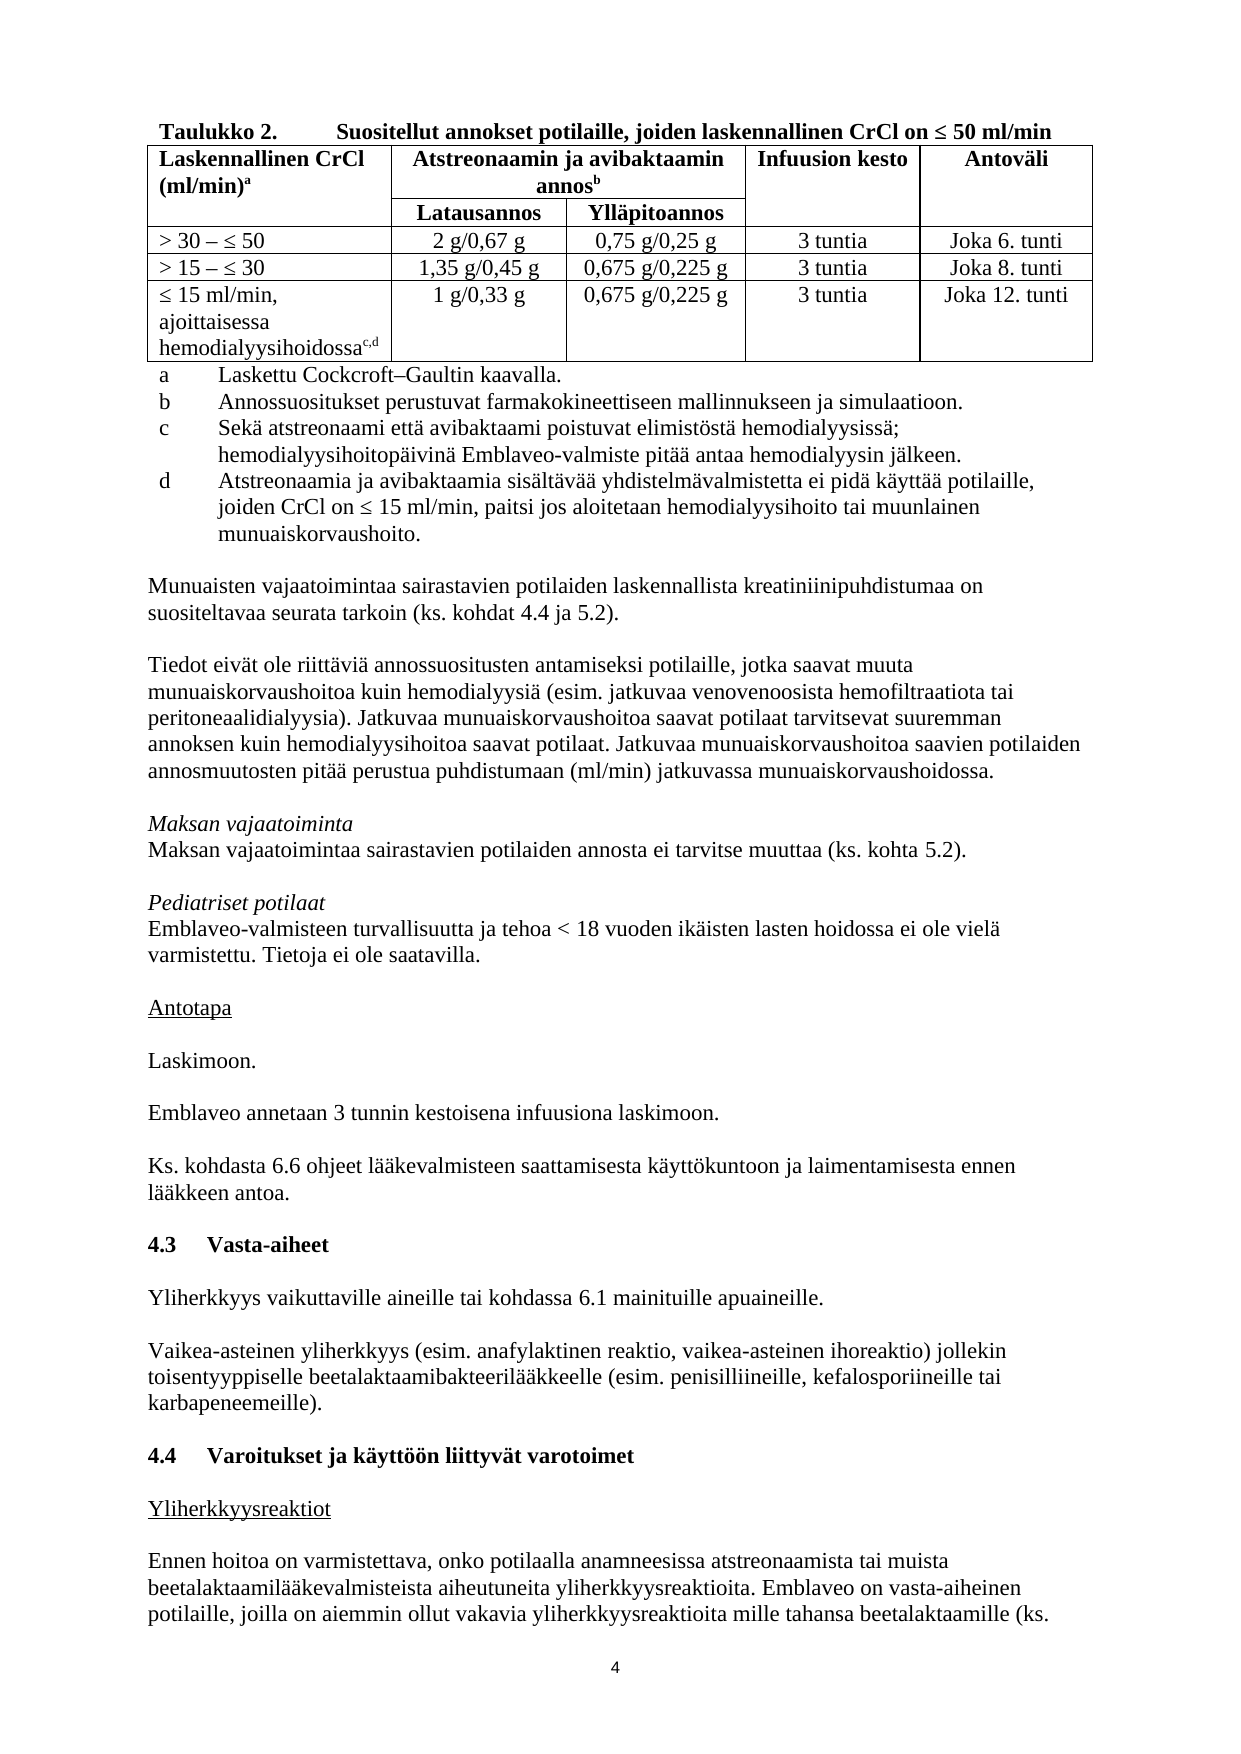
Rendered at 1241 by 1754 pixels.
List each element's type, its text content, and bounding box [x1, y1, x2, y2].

text Maksan vajaatoimintaa sairastavien potilaiden annosta ei tarvitse muuttaa (ks. kohta 5.2). [148, 836, 1093, 862]
table_header Taulukko 2. Suositellut annokset potilaille, joiden laskennallinen CrCl on ≤ 50 ml/min [148, 118, 1093, 144]
table_cell Infuusion kesto [746, 146, 919, 226]
table_cell Atstreonaamin ja avibaktaamin annosb [392, 146, 745, 198]
text Pediatriset potilaat [148, 889, 1093, 915]
text Yliherkkyysreaktiot [148, 1495, 1093, 1521]
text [148, 1547, 1093, 1627]
table_cell > 15 – ≤ 30 [148, 254, 391, 280]
table_cell Joka 12. tunti [921, 281, 1092, 361]
table_cell Joka 6. tunti [921, 227, 1092, 253]
table_cell 0,675 g/0,225 g [567, 281, 745, 361]
text Antotapa [148, 994, 1093, 1020]
table_cell Latausannos [392, 199, 566, 226]
text Yliherkkyys vaikuttaville aineille tai kohdassa 6.1 mainituille apuaineille. [148, 1284, 1093, 1310]
table_cell 3 tuntia [746, 227, 919, 253]
text 4.4 Varoitukset ja käyttöön liittyvät varotoimet [148, 1442, 1093, 1468]
text 4.3 Vasta-aiheet [148, 1231, 1093, 1258]
table_cell a Laskettu Cockcroft–Gaultin kaavalla. b Annossuositukset perustuvat farmakokineettiseen mallinnukseen ja simulaatioon. c Sekä atstreonaami että avibaktaami poistuvat elimistöstä hemodialyysissä; hemodialyysihoitopäivinä Emblaveo-valmiste pitää antaa hemodialyysin jälkeen. d Atstreonaamia ja avibaktaamia sisältävää yhdistelmävalmistetta ei pidä käyttää potilaille, joiden CrCl on ≤ 15 ml/min, paitsi jos aloitetaan hemodialyysihoito tai muunlainen munuaiskorvaushoito. [148, 362, 1093, 546]
table_cell 0,675 g/0,225 g [567, 254, 745, 280]
text Maksan vajaatoiminta [148, 809, 1093, 836]
table_cell Antoväli [921, 146, 1092, 226]
table_cell 3 tuntia [746, 254, 919, 280]
text Vaikea-asteinen yliherkkyys (esim. anafylaktinen reaktio, vaikea-asteinen ihoreaktio) jollekin toisentyyppiselle beetalaktaamibakteerilääkkeelle (esim. penisilliineille, kefalosporiineille tai karbapeneemeille). [148, 1337, 1093, 1416]
table_cell 3 tuntia [746, 281, 919, 361]
table_cell 1 g/0,33 g [392, 281, 566, 361]
text Emblaveo-valmisteen turvallisuutta ja tehoa < 18 vuoden ikäisten lasten hoidossa ei ole vielä varmistettu. Tietoja ei ole saatavilla. [148, 915, 1093, 968]
table_cell 1,35 g/0,45 g [392, 254, 566, 280]
text Emblaveo annetaan 3 tunnin kestoisena infuusiona laskimoon. [148, 1099, 1093, 1126]
table_cell 0,75 g/0,25 g [567, 227, 745, 253]
table_cell > 30 – ≤ 50 [148, 227, 391, 253]
table_cell Laskennallinen CrCl (ml/min)a [148, 146, 391, 226]
table_cell 2 g/0,67 g [392, 227, 566, 253]
table_cell ≤ 15 ml/min, ajoittaisessa hemodialyysihoidossac,d [148, 281, 391, 361]
table_cell Ylläpitoannos [567, 199, 745, 226]
text Munuaisten vajaatoimintaa sairastavien potilaiden laskennallista kreatiniinipuhdistumaa on suositeltavaa seurata tarkoin (ks. kohdat 4.4 ja 5.2). [148, 572, 1093, 625]
text Ks. kohdasta 6.6 ohjeet lääkevalmisteen saattamisesta käyttökuntoon ja laimentamisesta ennen lääkkeen antoa. [148, 1152, 1093, 1205]
text Tiedot eivät ole riittäviä annossuositusten antamiseksi potilaille, jotka saavat muuta munuaiskorvaushoitoa kuin hemodialyysiä (esim. jatkuvaa venovenoosista hemofiltraatiota tai peritoneaalidialyysia). Jatkuvaa munuaiskorvaushoitoa saavat potilaat tarvitsevat suuremman annoksen kuin hemodialyysihoitoa saavat potilaat. Jatkuvaa munuaiskorvaushoitoa saavien potilaiden annosmuutosten pitää perustua puhdistumaan (ml/min) jatkuvassa munuaiskorvaushoidossa. [148, 651, 1093, 783]
table_cell Joka 8. tunti [921, 254, 1092, 280]
text Laskimoon. [148, 1047, 1093, 1073]
